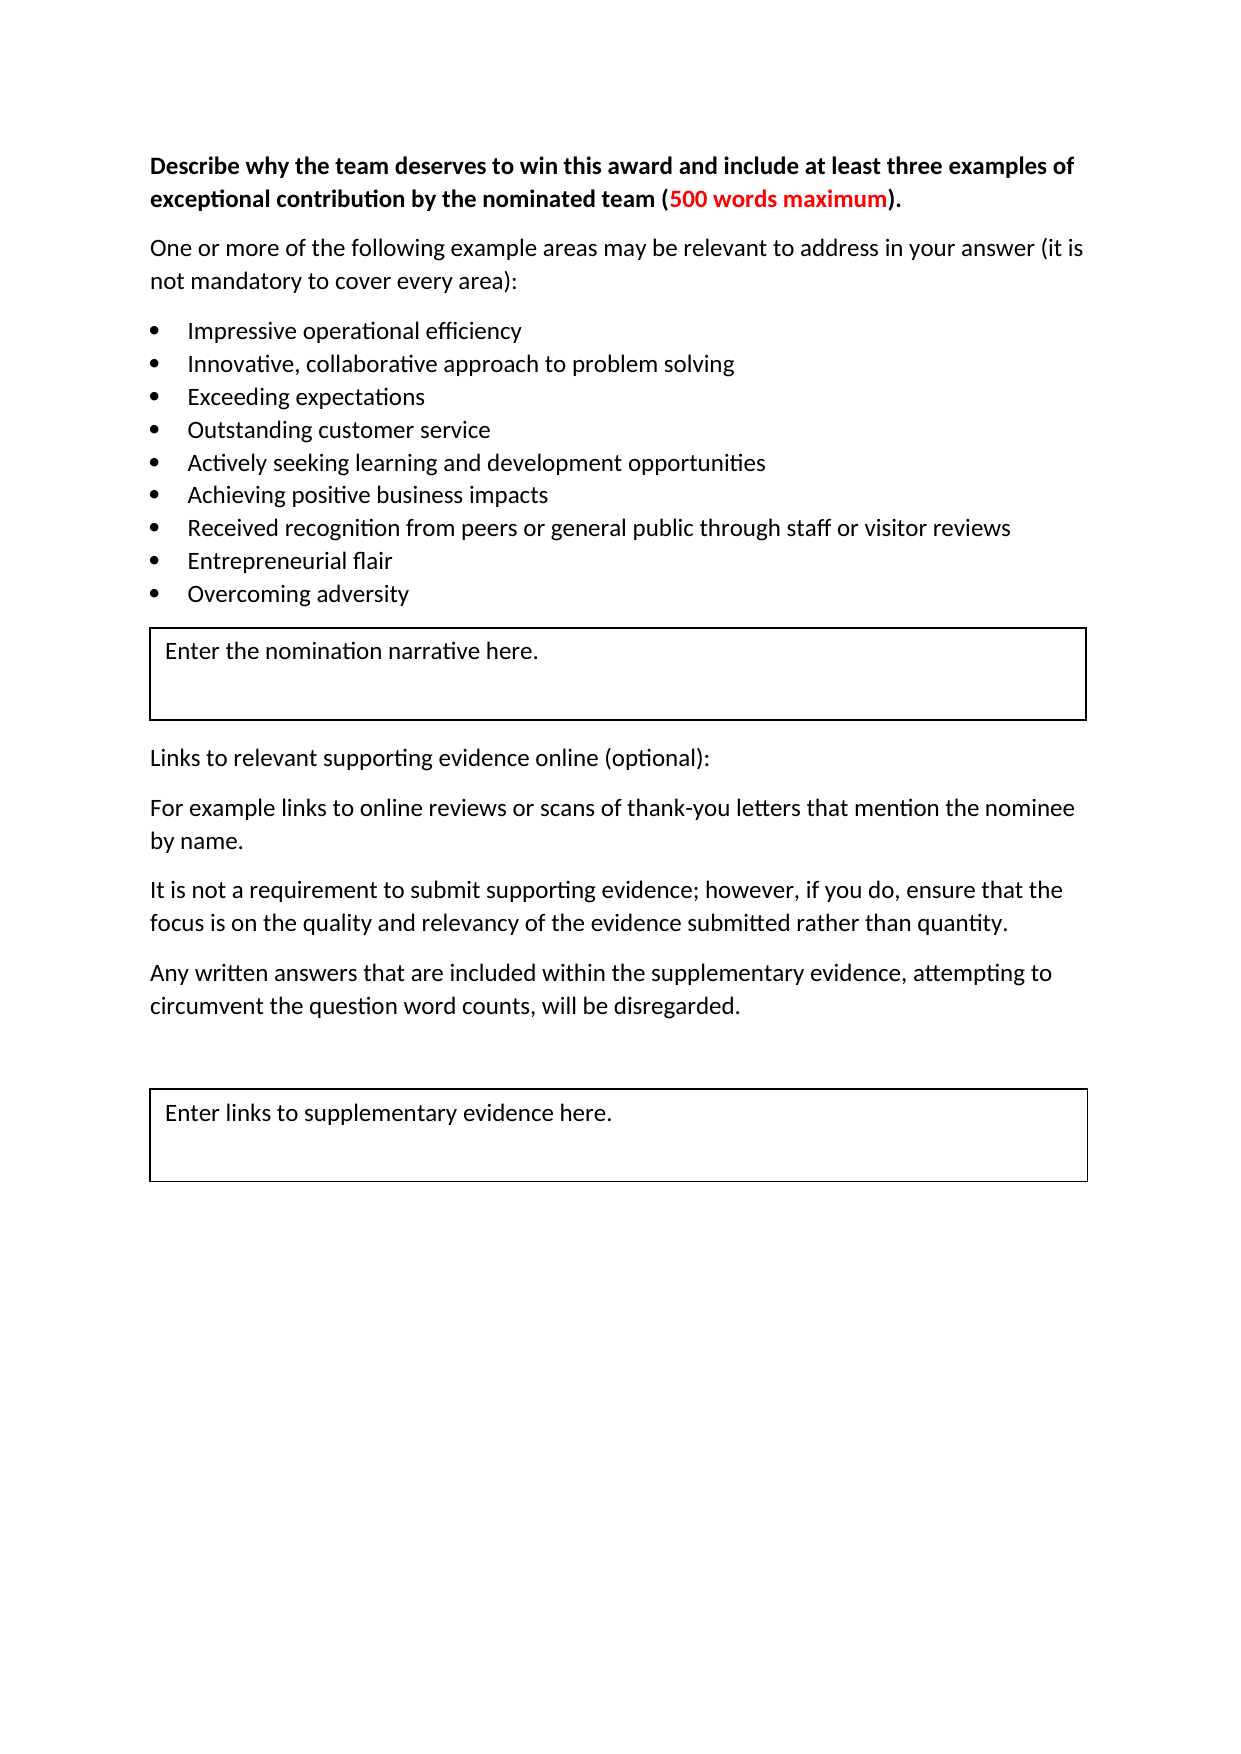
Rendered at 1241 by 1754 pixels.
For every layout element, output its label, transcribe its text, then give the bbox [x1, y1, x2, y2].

text Describe why the team deserves to win this award and include at least three examples of exceptional contribution by the nominated team (500 words maximum). [150, 150, 1090, 213]
list Exceeding expectations [150, 381, 1090, 411]
list Entrepreneurial flair [150, 545, 1090, 576]
text For example links to online reviews or scans of thank-you letters that mention the nominee by name. [150, 792, 1090, 856]
list Impressive operational efficiency [150, 315, 1090, 346]
list Received recognition from peers or general public through staff or visitor reviews [150, 512, 1090, 543]
text It is not a requirement to submit supporting evidence; however, if you do, ensure that the focus is on the quality and relevancy of the evidence submitted rather than quantity. [150, 875, 1090, 938]
text Any written answers that are included within the supplementary evidence, attempting to circumvent the question word counts, will be disregarded. [150, 957, 1090, 1021]
list Actively seeking learning and development opportunities [150, 447, 1090, 477]
list Innovative, collaborative approach to problem solving [150, 348, 1090, 378]
list Outstanding customer service [150, 414, 1090, 444]
text Links to relevant supporting evidence online (optional): [150, 743, 1090, 773]
list Overcoming adversity [150, 578, 1090, 609]
text One or more of the following example areas may be relevant to address in your answer (it is not mandatory to cover every area): [150, 232, 1090, 296]
list Achieving positive business impacts [150, 479, 1090, 510]
